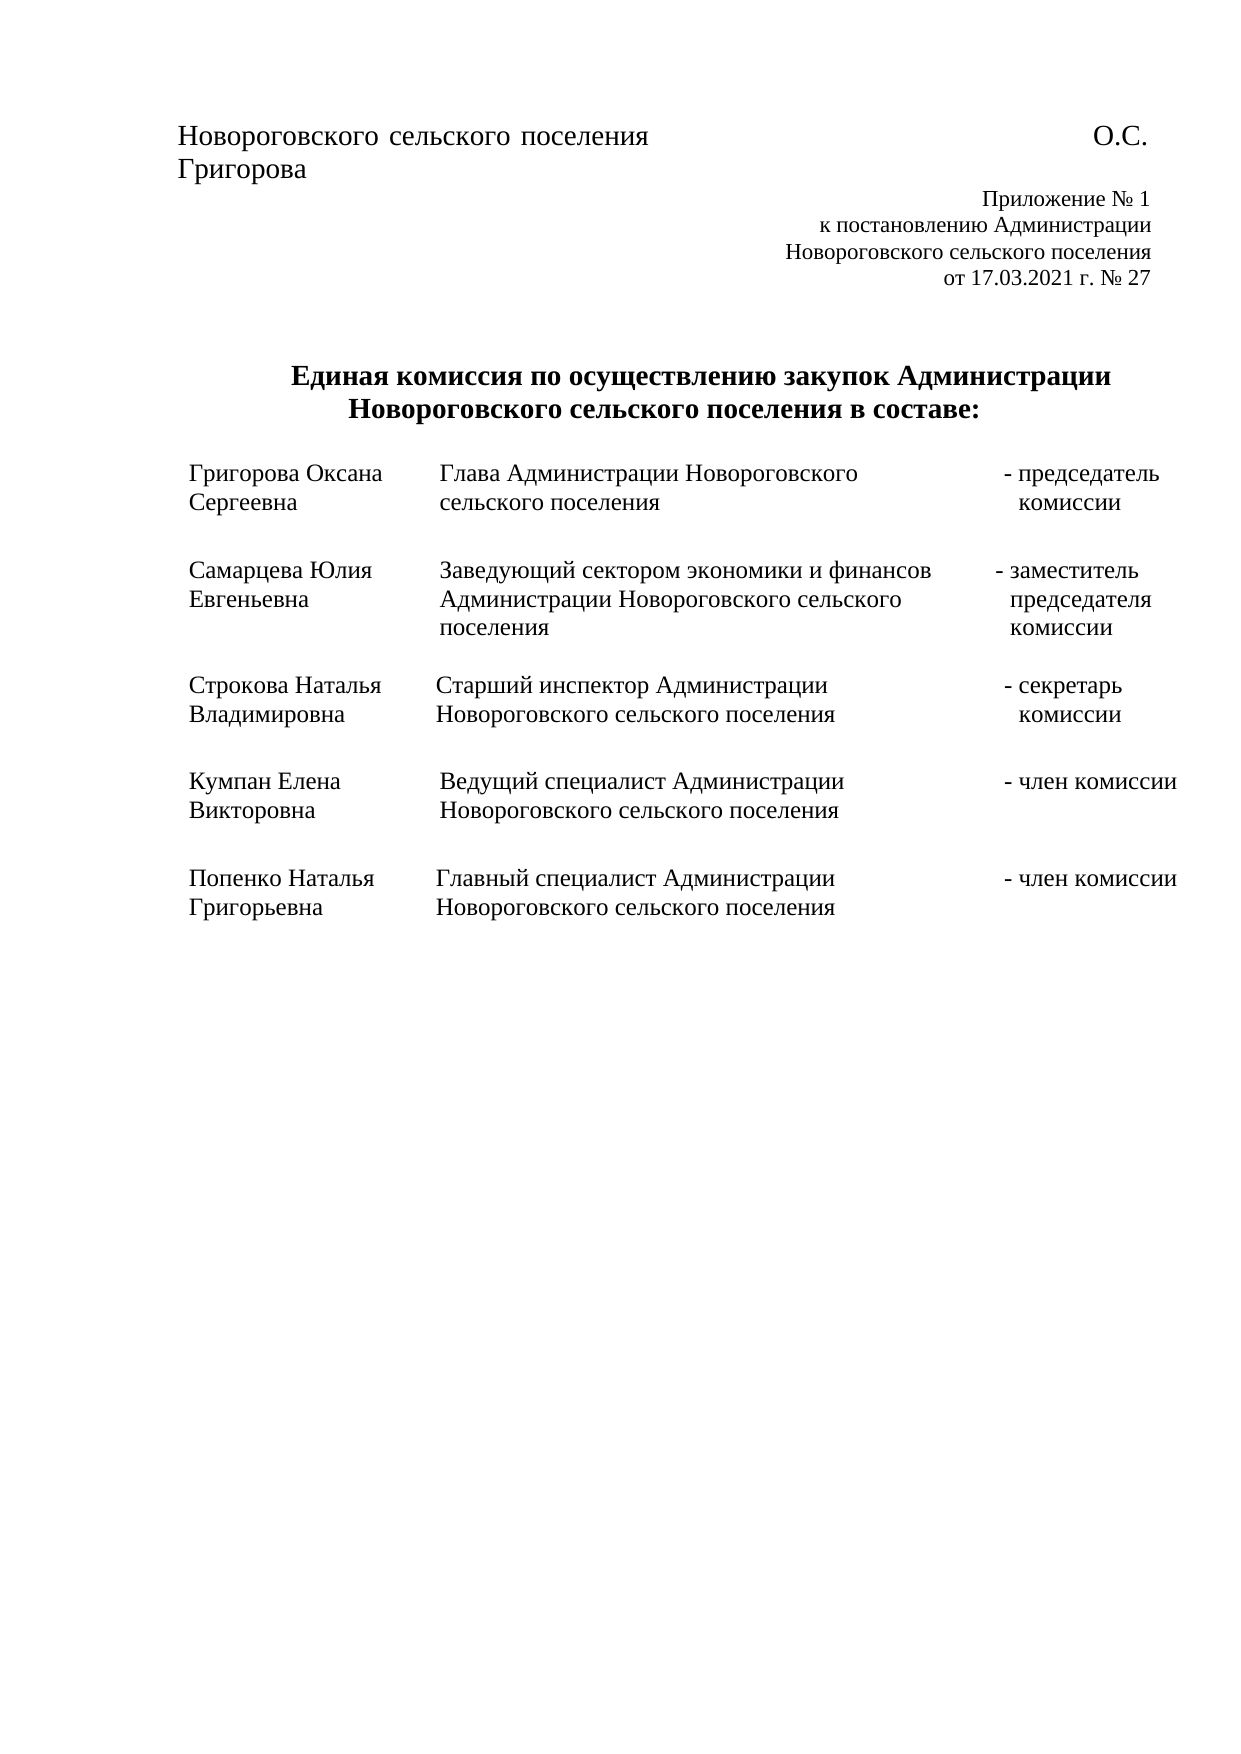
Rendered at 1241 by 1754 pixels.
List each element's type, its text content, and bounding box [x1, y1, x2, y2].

text Единая комиссия по осуществлению закупок Администрации Новороговского сельского поселения в составе: [177, 358, 1152, 425]
table_cell - член комиссии [989, 863, 1203, 959]
text Приложение № 1 [177, 185, 1152, 212]
table_cell Заведующий сектором экономики и финансов Администрации Новороговского сельского поселения [428, 555, 989, 670]
table_cell Попенко Наталья Григорьевна [177, 863, 428, 959]
table_cell - секретарь комиссии [989, 670, 1203, 766]
text Новороговского сельского поселения [177, 238, 1152, 264]
table_cell Ведущий специалист Администрации Новороговского сельского поселения [428, 766, 989, 863]
table_cell - заместитель председателя комиссии [989, 555, 1203, 670]
table_header Григорова Оксана Сергеевна [177, 458, 428, 555]
text от 17.03.2021 г. № 27 [177, 264, 1152, 291]
table_header - председатель комиссии [989, 458, 1203, 555]
text Новороговского сельского поселения О.С. Григорова [177, 118, 1152, 185]
table_cell Старший инспектор Администрации Новороговского сельского поселения [428, 670, 989, 766]
text к постановлению Администрации [177, 212, 1152, 238]
table_cell Кумпан Елена Викторовна [177, 766, 428, 863]
table_cell Строкова Наталья Владимировна [177, 670, 428, 766]
table_cell Главный специалист Администрации Новороговского сельского поселения [428, 863, 989, 959]
table_cell - член комиссии [989, 766, 1203, 863]
table_header Глава Администрации Новороговского сельского поселения [428, 458, 989, 555]
table_cell Самарцева Юлия Евгеньевна [177, 555, 428, 670]
